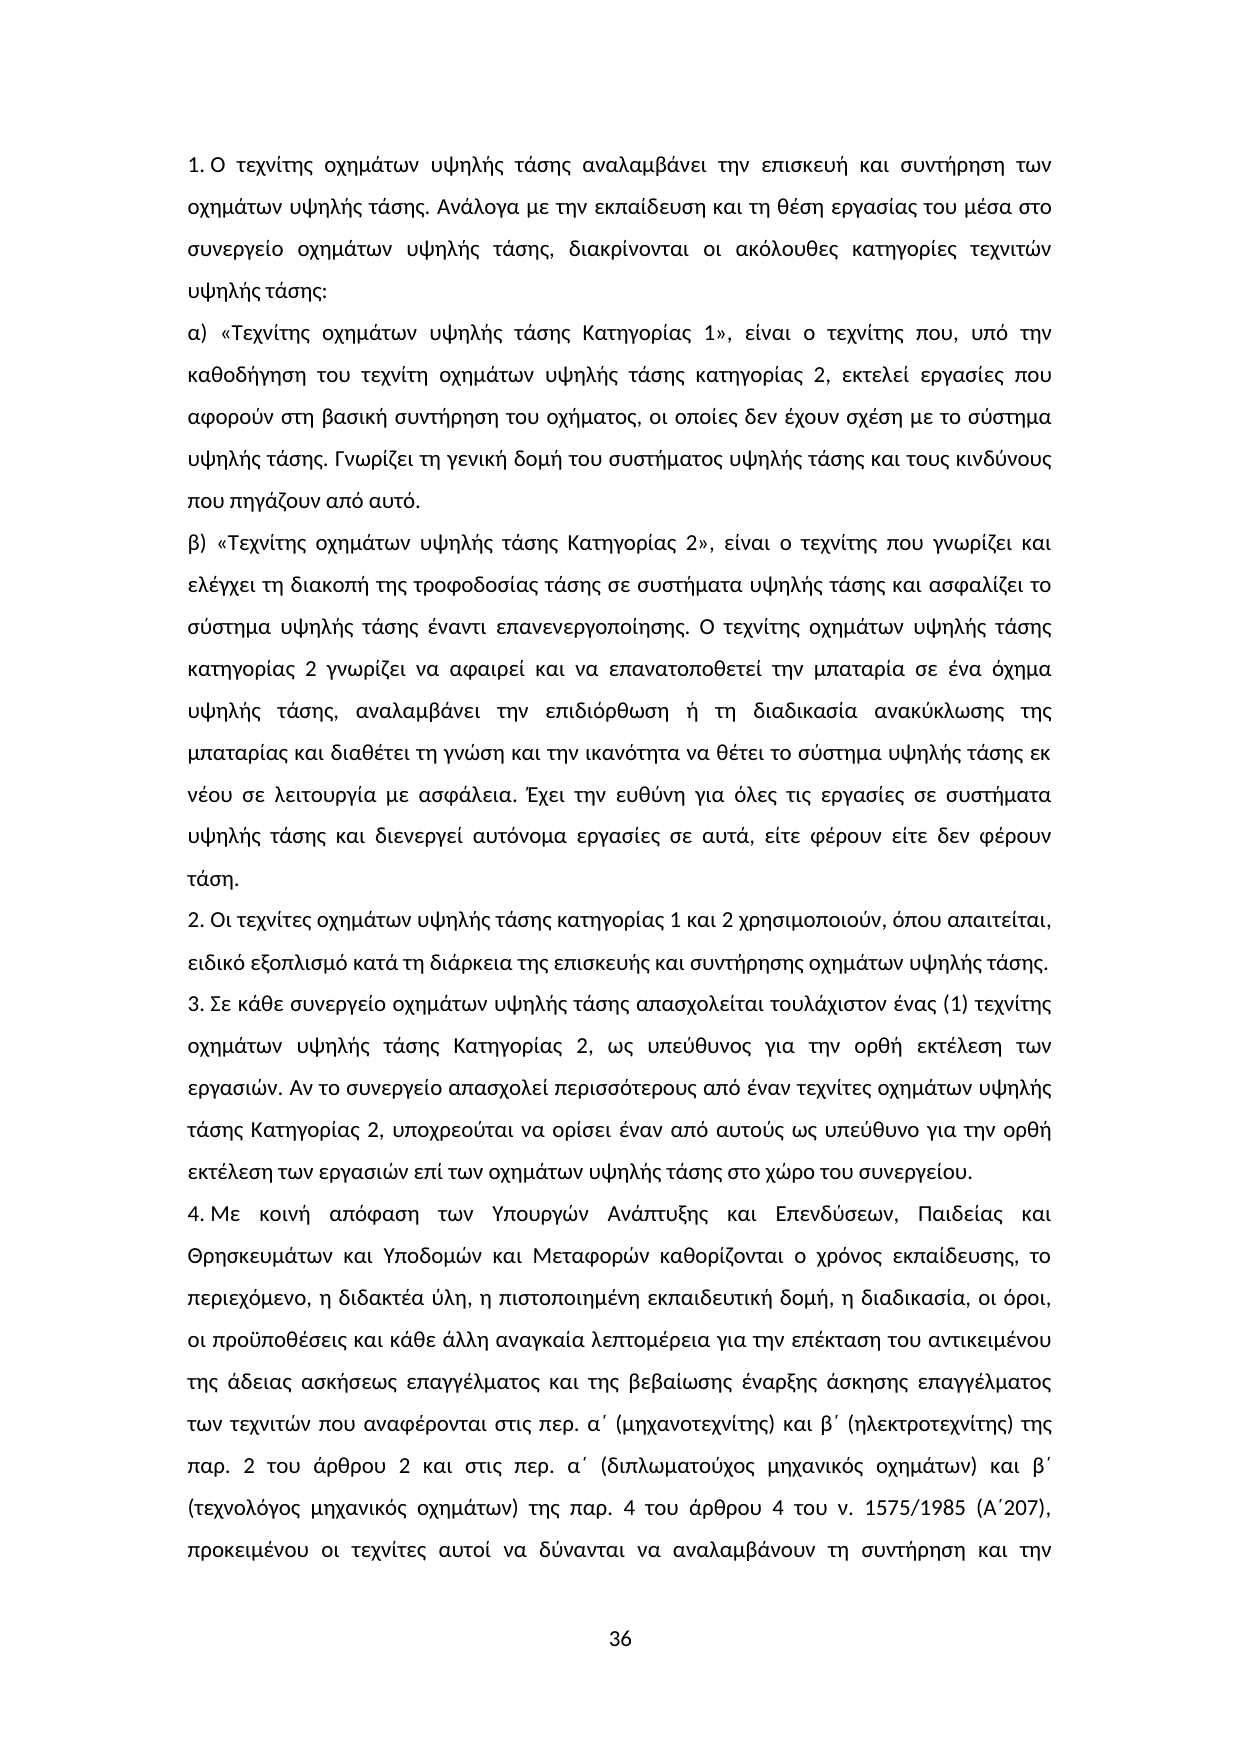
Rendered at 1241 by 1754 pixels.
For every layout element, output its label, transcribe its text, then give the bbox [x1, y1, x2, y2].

list Οι τεχνίτες οχημάτων υψηλής τάσης κατηγορίας 1 και 2 χρησιμοποιούν, όπου απαιτείται, ειδικό εξοπλισμό κατά τη διάρκεια της επισκευής και συντήρησης οχημάτων υψηλής τάσης. [187, 906, 1053, 976]
list Σε κάθε συνεργείο οχημάτων υψηλής τάσης απασχολείται τουλάχιστον ένας (1) τεχνίτης οχημάτων υψηλής τάσης Κατηγορίας 2, ως υπεύθυνος για την ορθή εκτέλεση των εργασιών. Αν το συνεργείο απασχολεί περισσότερους από έναν τεχνίτες οχημάτων υψηλής τάσης Κατηγορίας 2, υποχρεούται να ορίσει έναν από αυτούς ως υπεύθυνο για την ορθή εκτέλεση των εργασιών επί των οχημάτων υψηλής τάσης στο χώρο του συνεργείου. [187, 989, 1053, 1186]
text β) «Τεχνίτης οχημάτων υψηλής τάσης Κατηγορίας 2», είναι ο τεχνίτης που γνωρίζει και ελέγχει τη διακοπή της τροφοδοσίας τάσης σε συστήματα υψηλής τάσης και ασφαλίζει το σύστημα υψηλής τάσης έναντι επανενεργοποίησης. Ο τεχνίτης οχημάτων υψηλής τάσης κατηγορίας 2 γνωρίζει να αφαιρεί και να επανατοποθετεί την μπαταρία σε ένα όχημα υψηλής τάσης, αναλαμβάνει την επιδιόρθωση ή τη διαδικασία ανακύκλωσης της μπαταρίας και διαθέτει τη γνώση και την ικανότητα να θέτει το σύστημα υψηλής τάσης εκ νέου σε λειτουργία με ασφάλεια. Έχει την ευθύνη για όλες τις εργασίες σε συστήματα υψηλής τάσης και διενεργεί αυτόνομα εργασίες σε αυτά, είτε φέρουν είτε δεν φέρουν τάση. [187, 528, 1053, 892]
text α) «Τεχνίτης οχημάτων υψηλής τάσης Κατηγορίας 1», είναι ο τεχνίτης που, υπό την καθοδήγηση του τεχνίτη οχημάτων υψηλής τάσης κατηγορίας 2, εκτελεί εργασίες που αφορούν στη βασική συντήρηση του οχήματος, οι οποίες δεν έχουν σχέση με το σύστημα υψηλής τάσης. Γνωρίζει τη γενική δομή του συστήματος υψηλής τάσης και τους κινδύνους που πηγάζουν από αυτό. [187, 318, 1053, 514]
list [187, 1199, 1053, 1563]
list Ο τεχνίτης οχημάτων υψηλής τάσης αναλαμβάνει την επισκευή και συντήρηση των οχημάτων υψηλής τάσης. Ανάλογα με την εκπαίδευση και τη θέση εργασίας του μέσα στο συνεργείο οχημάτων υψηλής τάσης, διακρίνονται οι ακόλουθες κατηγορίες τεχνιτών υψηλής τάσης: [187, 150, 1053, 304]
